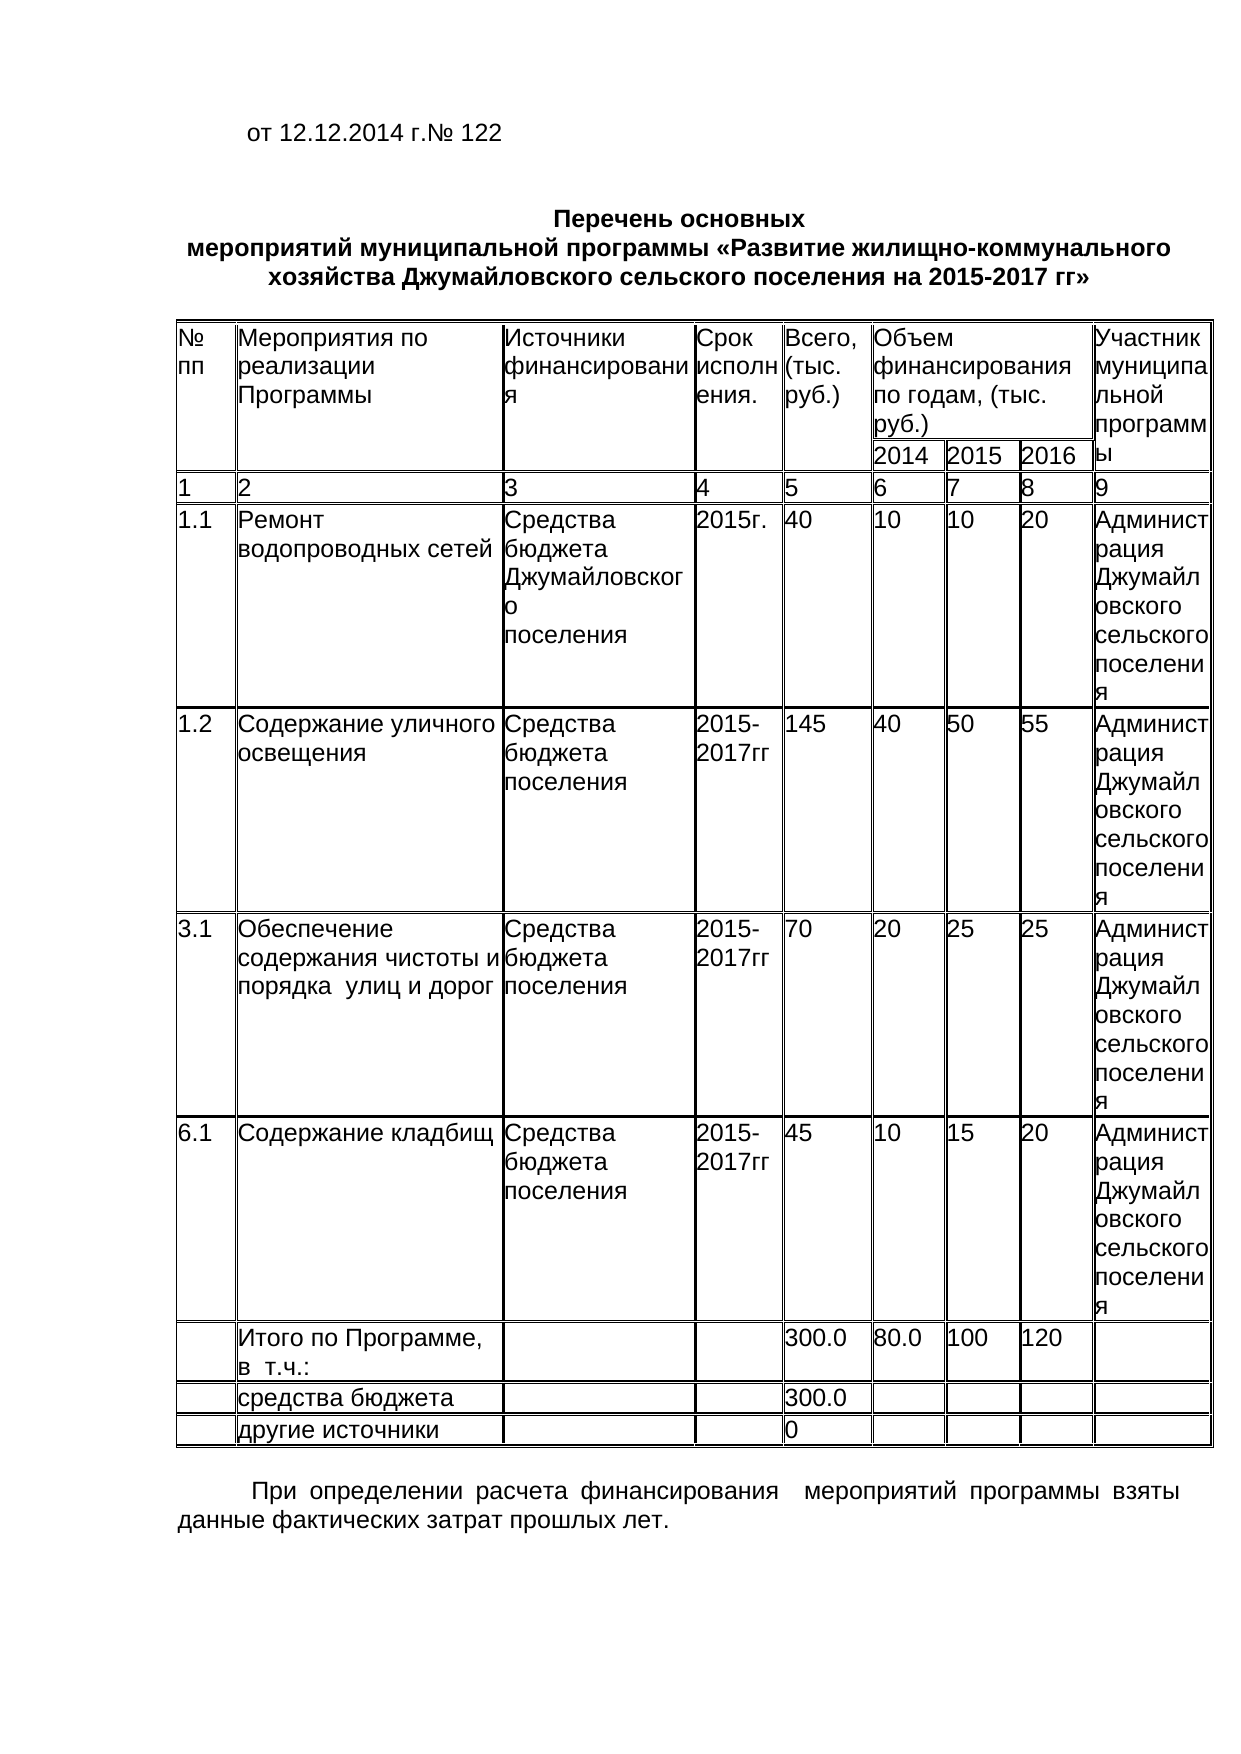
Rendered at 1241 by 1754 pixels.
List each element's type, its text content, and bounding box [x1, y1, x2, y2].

table_header Всего, (тыс. руб.) [784, 323, 872, 469]
table_cell [695, 1416, 784, 1444]
table_cell 4 [697, 473, 782, 502]
table_cell 120 [1022, 1323, 1092, 1380]
table_header Мероприятия по реализации Программы [237, 323, 503, 469]
table_cell 10 [948, 505, 1019, 706]
table_cell 1.2 [177, 709, 235, 911]
table_cell Администрация Джумайловского сельского поселения [1096, 1115, 1210, 1319]
table_cell 2015-2017гг [697, 914, 782, 1115]
table_cell 7 [948, 473, 1019, 502]
table_cell 20 [1022, 1118, 1092, 1319]
table_cell 15 [948, 1118, 1019, 1319]
table_cell 2015-2017гг [697, 1118, 782, 1319]
table_cell 20 [1022, 505, 1092, 706]
table_cell 10 [874, 1118, 944, 1319]
table_cell 1.1 [177, 505, 235, 706]
table_cell 2016 [1022, 441, 1092, 469]
table_cell 55 [1022, 709, 1092, 911]
table_cell [1094, 1412, 1211, 1444]
table_cell [505, 1384, 694, 1412]
table_cell 2015 [948, 441, 1019, 469]
table_cell Администрация Джумайловского сельского поселения [1096, 706, 1210, 911]
table_cell [177, 1416, 237, 1444]
table_cell Администрация Джумайловского сельского поселения [1094, 911, 1212, 1115]
table_cell [946, 1416, 1020, 1444]
table_cell 5 [785, 473, 871, 502]
table_cell 8 [1022, 473, 1092, 502]
table_cell 3 [505, 473, 694, 502]
table_cell [1096, 1320, 1211, 1380]
table_cell 6.1 [177, 1118, 235, 1319]
table_cell средства бюджета [238, 1384, 502, 1412]
table_cell Средства бюджета поселения [505, 709, 694, 911]
table_cell 40 [785, 505, 871, 706]
table_cell 40 [874, 709, 944, 911]
table_cell 25 [1022, 914, 1092, 1115]
table_cell 2015г. [697, 505, 782, 706]
table_cell [874, 1384, 944, 1412]
table_cell 70 [785, 914, 871, 1115]
text от 12.12.2014 г.№ 122 [177, 118, 1181, 147]
table_cell 45 [785, 1118, 871, 1319]
table_header № пп [177, 323, 237, 469]
table_cell 300.0 [785, 1323, 871, 1380]
table_cell 10 [874, 505, 944, 706]
table_cell 25 [948, 914, 1019, 1115]
table_cell 6 [874, 473, 944, 502]
table_cell 2014 [874, 441, 944, 469]
table_cell [177, 1384, 235, 1412]
table_cell 80.0 [874, 1323, 944, 1380]
table_cell 2015-2017гг [697, 709, 782, 911]
table_cell 0 [784, 1416, 872, 1444]
table_cell Содержание кладбищ [238, 1118, 502, 1319]
table_cell [697, 1323, 782, 1380]
table_cell Средства бюджета Джумайловского поселения [505, 505, 694, 706]
table_cell 3.1 [177, 914, 235, 1115]
text Перечень основных [177, 204, 1181, 233]
table_cell Администрация Джумайловского сельского поселения [1094, 502, 1212, 706]
table_header Источники финансирования [503, 321, 695, 469]
table_cell другие источники [237, 1416, 503, 1444]
text мероприятий муниципальной программы «Развитие жилищно-коммунального хозяйства Джумайловского сельского поселения на 2015-2017 гг» [177, 233, 1181, 291]
table_cell [873, 1412, 946, 1444]
table_cell [1020, 1412, 1094, 1444]
table_cell Ремонт водопроводных сетей [238, 505, 502, 706]
table_cell 100 [948, 1323, 1019, 1380]
table_cell Содержание уличного освещения [238, 709, 502, 911]
table_cell [948, 1384, 1019, 1412]
table_cell 1 [177, 473, 235, 502]
table_cell 2 [238, 473, 502, 502]
table_header Срок исполнения. [695, 323, 784, 469]
table_cell 50 [948, 709, 1019, 911]
table_cell 300.0 [785, 1384, 871, 1412]
table_cell 145 [785, 709, 871, 911]
table_header Объем финансирования по годам, (тыс. руб.) [873, 321, 1094, 438]
table_cell 20 [874, 914, 944, 1115]
table_cell 9 [1096, 470, 1211, 502]
table_header Участник муниципальной программы [1094, 323, 1210, 469]
table_cell [503, 1416, 695, 1444]
table_cell [697, 1384, 782, 1412]
table_cell Обеспечение содержания чистоты и порядка улиц и дорог [238, 914, 502, 1115]
table_cell Итого по Программе, в т.ч.: [238, 1323, 502, 1380]
table_cell Средства бюджета поселения [505, 1118, 694, 1319]
table_cell [1022, 1384, 1092, 1412]
table_cell Средства бюджета поселения [505, 914, 694, 1115]
text При определении расчета финансирования мероприятий программы взяты данные фактических затрат прошлых лет. [177, 1476, 1181, 1534]
table_cell [1096, 1380, 1211, 1412]
table_cell [505, 1323, 694, 1380]
table_cell [177, 1323, 235, 1380]
